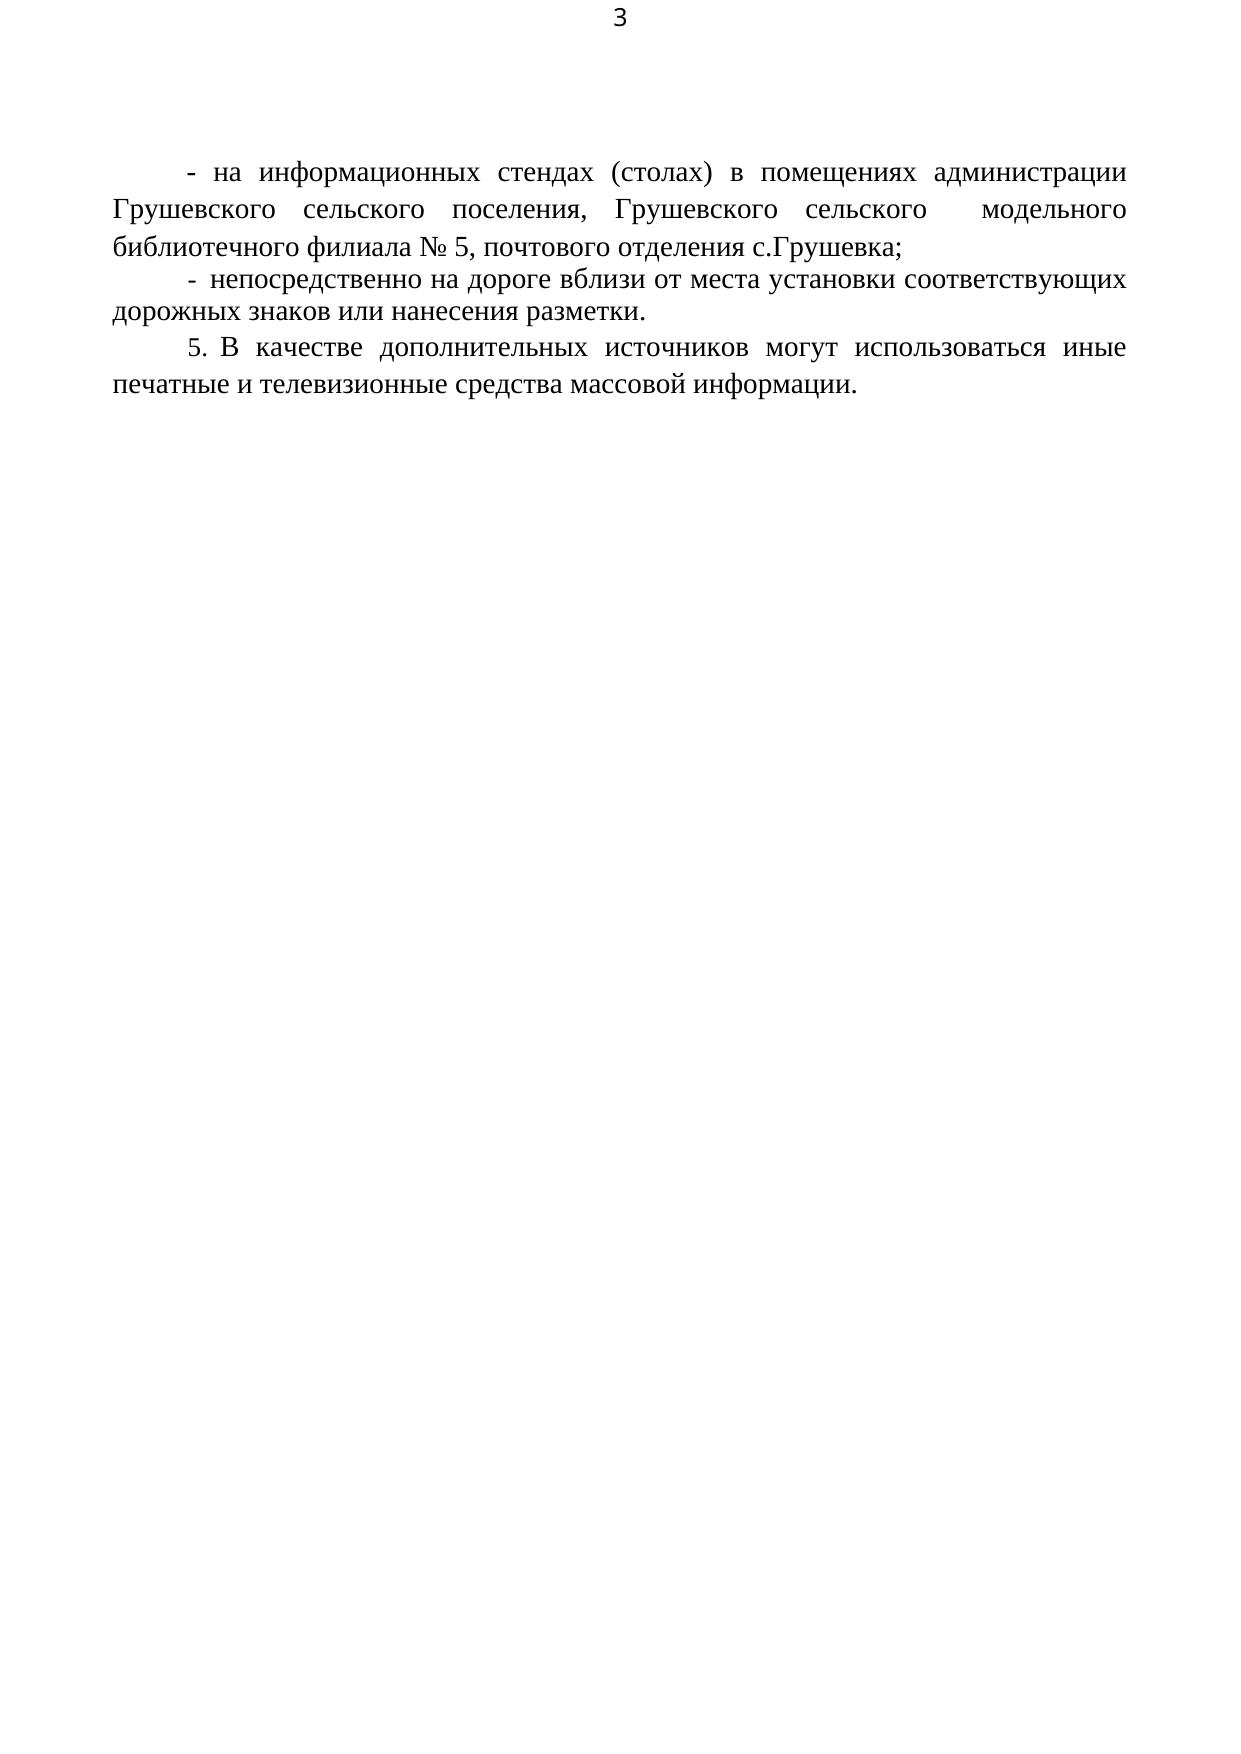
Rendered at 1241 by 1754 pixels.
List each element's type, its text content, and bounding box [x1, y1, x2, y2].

list непосредственно на дороге вблизи от места установки соответствующих дорожных знаков или нанесения разметки. [112, 262, 1128, 326]
text - на информационных стендах (столах) в помещениях администрации Грушевского сельского поселения, Грушевского сельского модельного библиотечного филиала № 5, почтового отделения с.Грушевка; [112, 150, 1128, 262]
list В качестве дополнительных источников могут использоваться иные печатные и телевизионные средства массовой информации. [112, 326, 1128, 401]
